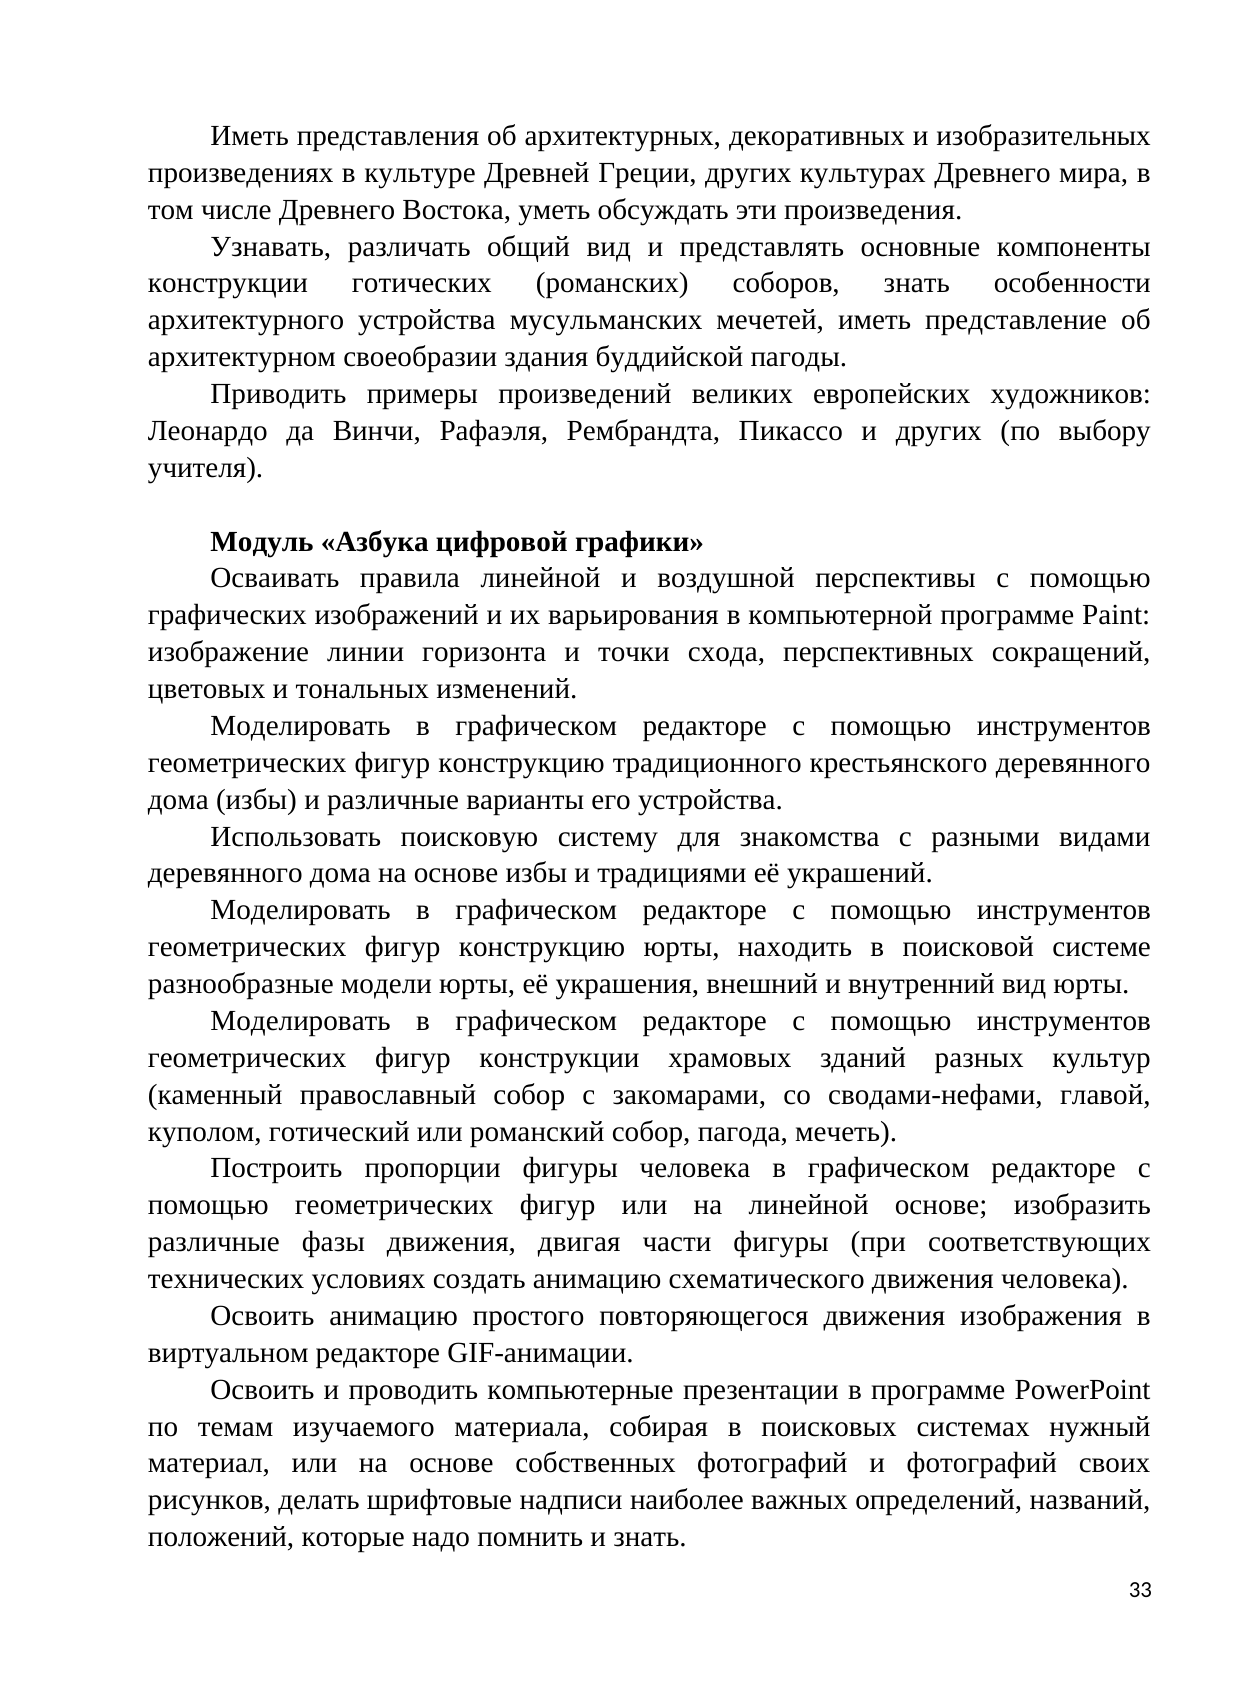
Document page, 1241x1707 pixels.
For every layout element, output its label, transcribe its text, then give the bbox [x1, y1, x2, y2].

text Модуль «Азбука цифровой графики» [148, 524, 1152, 557]
text Узнавать, различать общий вид и представлять основные компоненты конструкции готических (романских) соборов, знать особенности архитектурного устройства мусульманских мечетей, иметь представление об архитектурном своеобразии здания буддийской пагоды. [148, 229, 1152, 373]
text Моделировать в графическом редакторе с помощью инструментов геометрических фигур конструкции храмовых зданий разных культур (каменный православный собор с закомарами, со сводами-нефами, главой, куполом, готический или романский собор, пагода, мечеть). [148, 1003, 1152, 1147]
text Построить пропорции фигуры человека в графическом редакторе с помощью геометрических фигур или на линейной основе; изобразить различные фазы движения, двигая части фигуры (при соответствующих технических условиях создать анимацию схематического движения человека). [148, 1151, 1152, 1295]
text Иметь представления об архитектурных, декоративных и изобразительных произведениях в культуре Древней Греции, других культурах Древнего мира, в том числе Древнего Востока, уметь обсуждать эти произведения. [148, 118, 1152, 225]
text Моделировать в графическом редакторе с помощью инструментов геометрических фигур конструкцию традиционного крестьянского деревянного дома (избы) и различные варианты его устройства. [148, 708, 1152, 815]
text Освоить анимацию простого повторяющегося движения изображения в виртуальном редакторе GIF-анимации. [148, 1298, 1152, 1368]
text Использовать поисковую систему для знакомства с разными видами деревянного дома на основе избы и традициями её украшений. [148, 819, 1152, 889]
text Приводить примеры произведений великих европейских художников: Леонардо да Винчи, Рафаэля, Рембрандта, Пикассо и других (по выбору учителя). [148, 376, 1152, 483]
text Моделировать в графическом редакторе с помощью инструментов геометрических фигур конструкцию юрты, находить в поисковой системе разнообразные модели юрты, её украшения, внешний и внутренний вид юрты. [148, 892, 1152, 1000]
text Осваивать правила линейной и воздушной перспективы с помощью графических изображений и их варьирования в компьютерной программе Paint: изображение линии горизонта и точки схода, перспективных сокращений, цветовых и тональных изменений. [148, 561, 1152, 705]
text Освоить и проводить компьютерные презентации в программе PowerPoint по темам изучаемого материала, собирая в поисковых системах нужный материал, или на основе собственных фотографий и фотографий своих рисунков, делать шрифтовые надписи наиболее важных определений, названий, положений, которые надо помнить и знать. [148, 1372, 1152, 1553]
